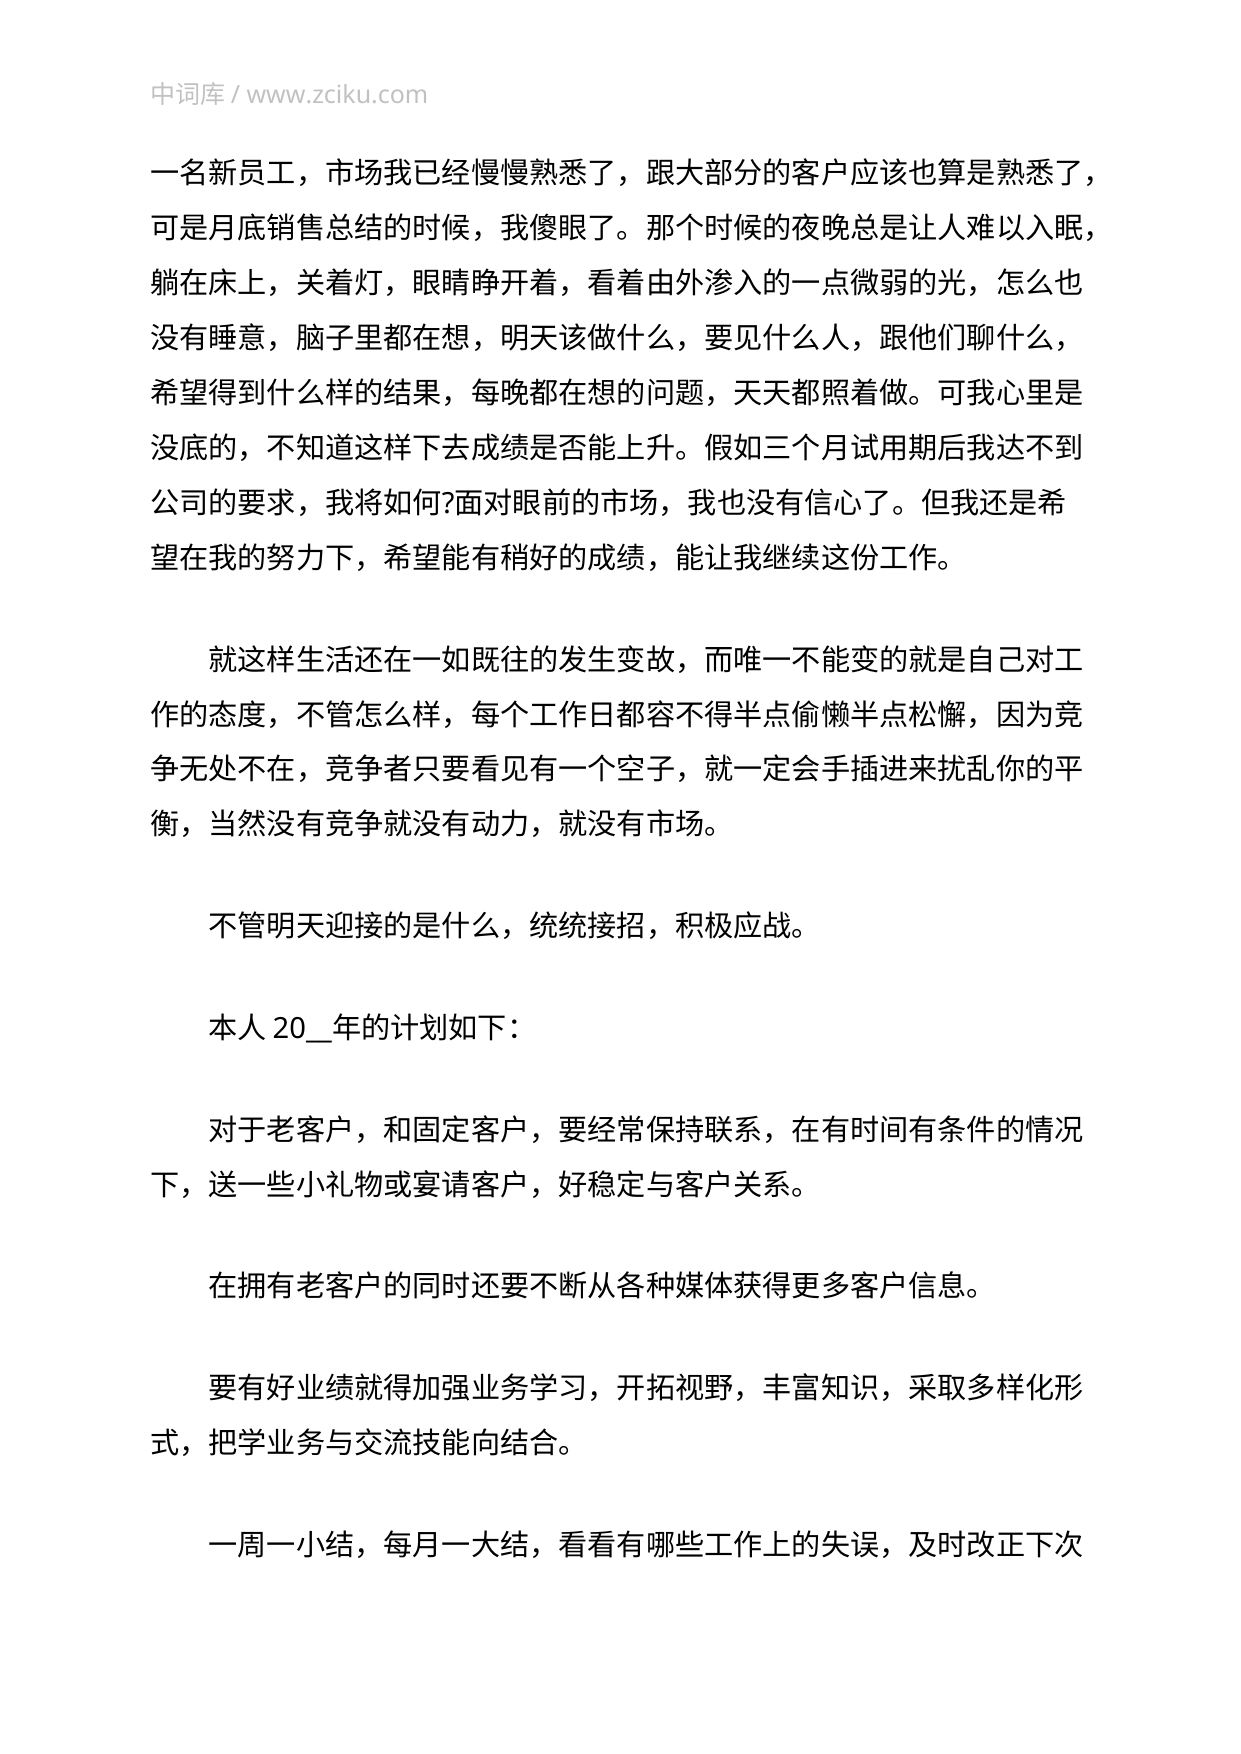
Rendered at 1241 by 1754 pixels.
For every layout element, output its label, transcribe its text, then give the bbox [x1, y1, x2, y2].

text 在拥有老客户的同时还要不断从各种媒体获得更多客户信息。 [150, 1263, 1090, 1305]
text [150, 1521, 1090, 1564]
text 不管明天迎接的是什么，统统接招，积极应战。 [150, 903, 1090, 945]
text 要有好业绩就得加强业务学习，开拓视野，丰富知识，采取多样化形式，把学业务与交流技能向结合。 [150, 1365, 1090, 1462]
text 对于老客户，和固定客户，要经常保持联系，在有时间有条件的情况下，送一些小礼物或宴请客户，好稳定与客户关系。 [150, 1106, 1090, 1203]
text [150, 150, 1090, 577]
text 就这样生活还在一如既往的发生变故，而唯一不能变的就是自己对工作的态度，不管怎么样，每个工作日都容不得半点偷懒半点松懈，因为竞争无处不在，竞争者只要看见有一个空子，就一定会手插进来扰乱你的平衡，当然没有竞争就没有动力，就没有市场。 [150, 636, 1090, 843]
text 本人20__年的计划如下： [150, 1004, 1090, 1047]
